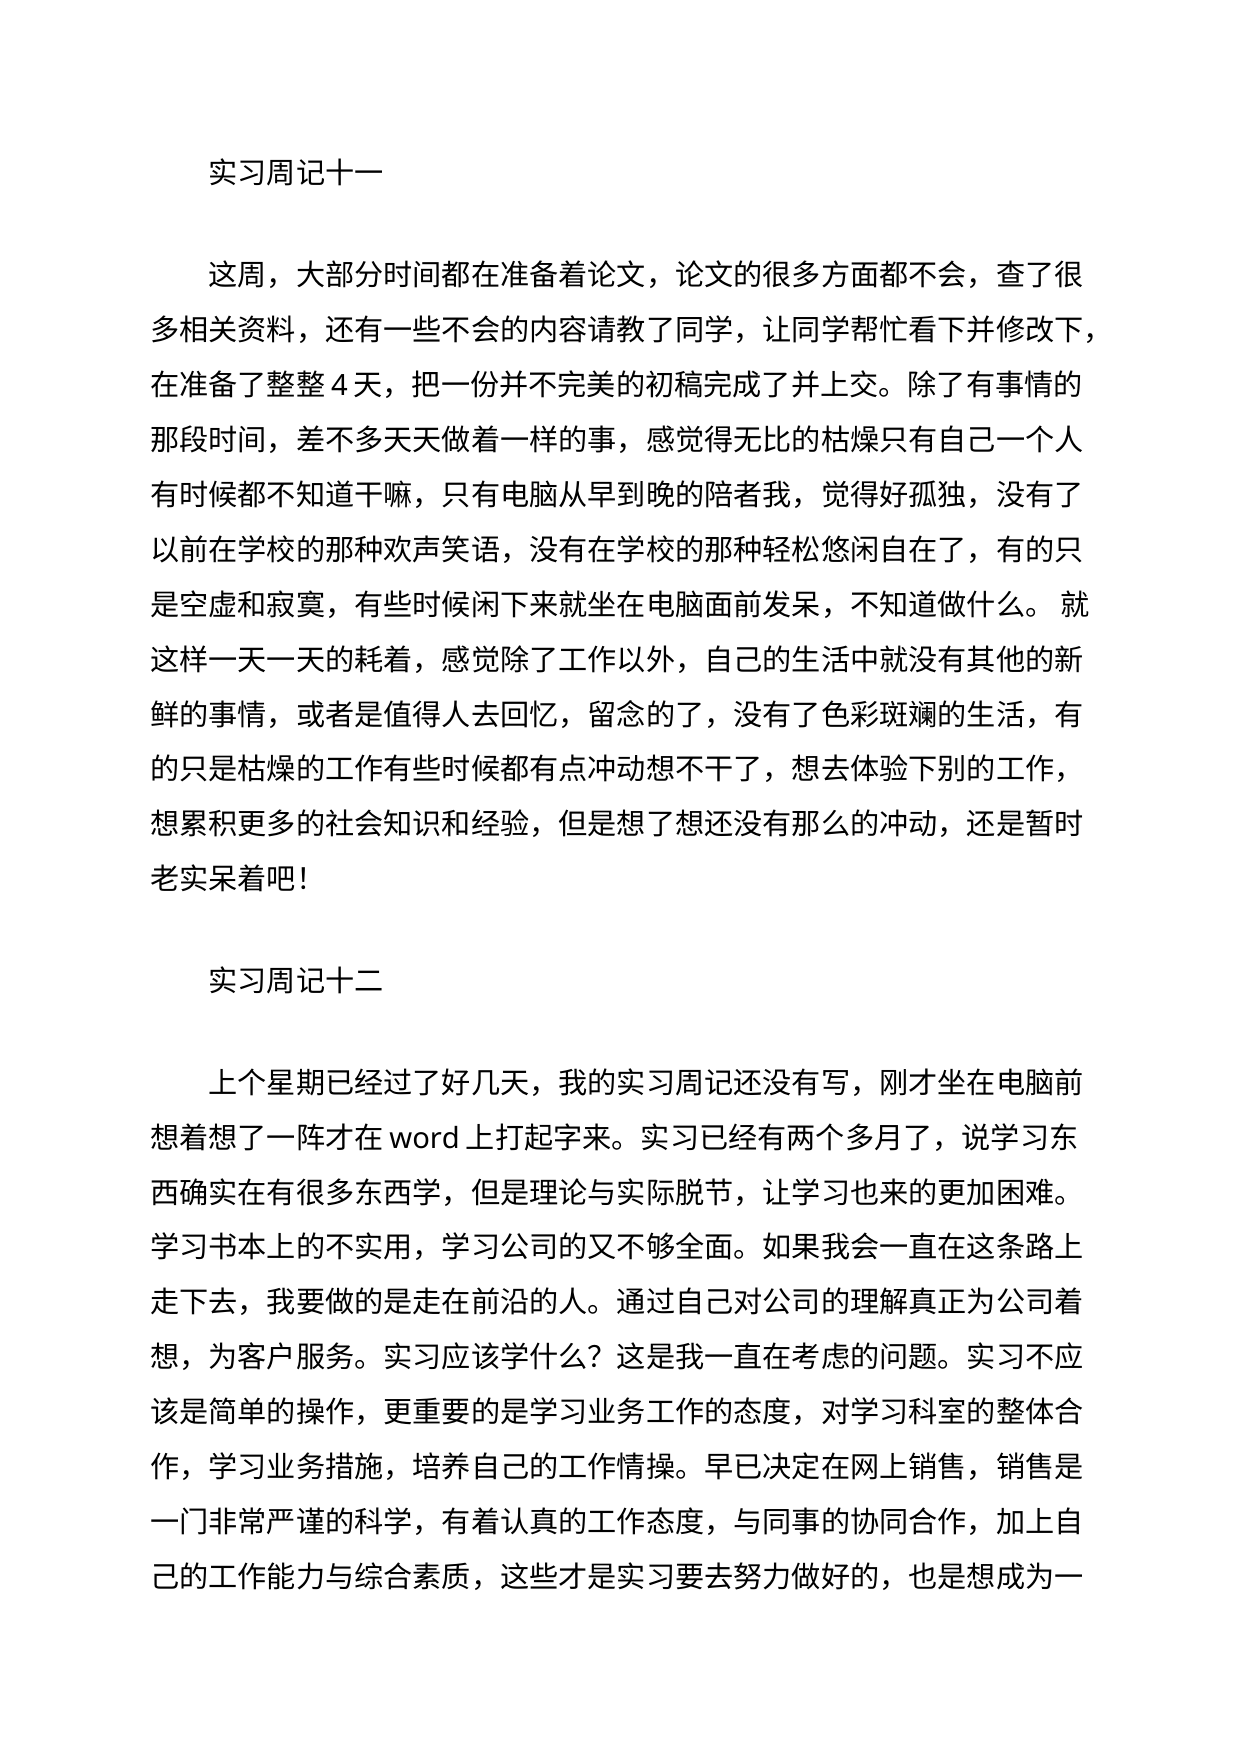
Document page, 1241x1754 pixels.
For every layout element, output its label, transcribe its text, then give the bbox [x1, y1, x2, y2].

text 实习周记十二 [150, 957, 1090, 1000]
text 这周，大部分时间都在准备着论文，论文的很多方面都不会，查了很多相关资料，还有一些不会的内容请教了同学，让同学帮忙看下并修改下，在准备了整整4天，把一份并不完美的初稿完成了并上交。除了有事情的那段时间，差不多天天做着一样的事，感觉得无比的枯燥只有自己一个人有时候都不知道干嘛，只有电脑从早到晚的陪者我，觉得好孤独，没有了以前在学校的那种欢声笑语，没有在学校的那种轻松悠闲自在了，有的只是空虚和寂寞，有些时候闲下来就坐在电脑面前发呆，不知道做什么。 就这样一天一天的耗着，感觉除了工作以外，自己的生活中就没有其他的新鲜的事情，或者是值得人去回忆，留念的了，没有了色彩斑斓的生活，有的只是枯燥的工作有些时候都有点冲动想不干了，想去体验下别的工作，想累积更多的社会知识和经验，但是想了想还没有那么的冲动，还是暂时老实呆着吧！ [150, 252, 1090, 898]
text 实习周记十一 [150, 150, 1090, 192]
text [150, 1059, 1090, 1596]
